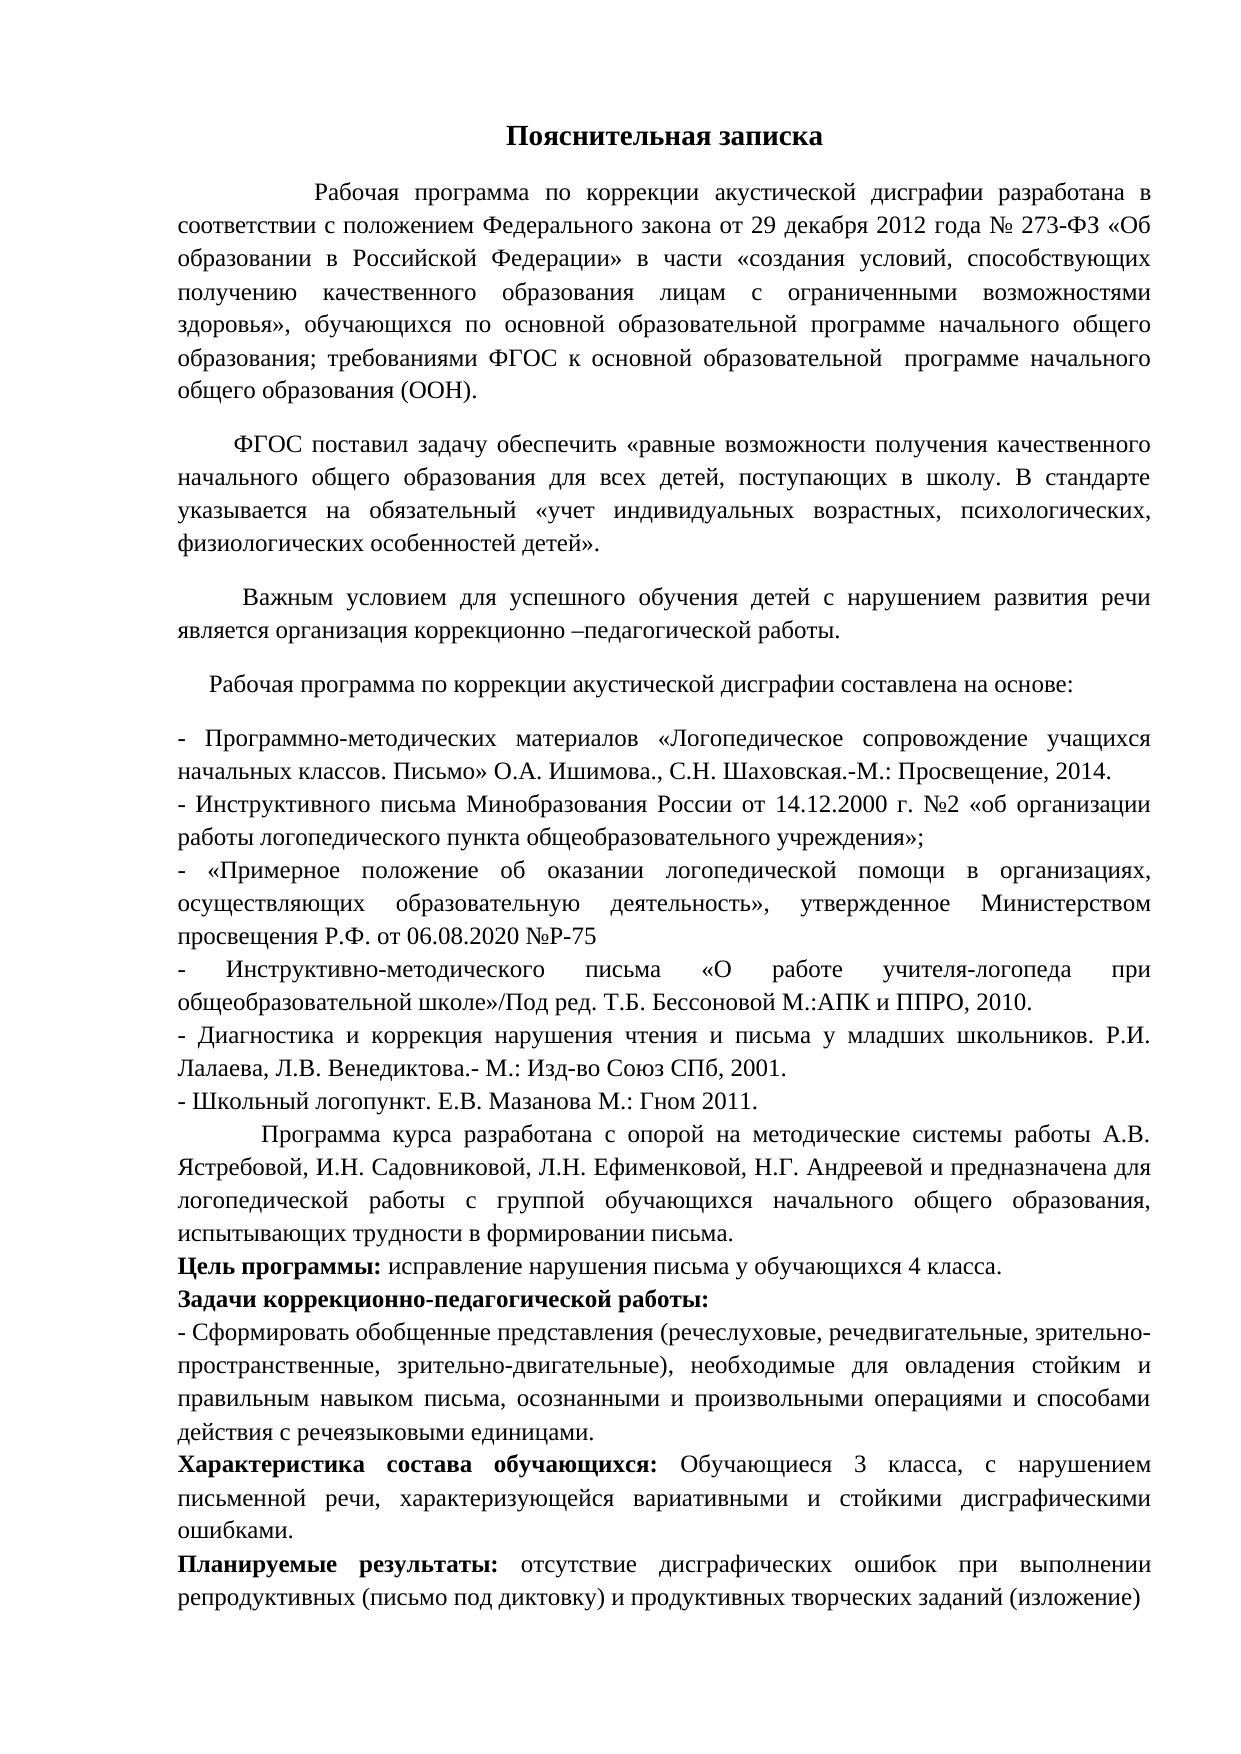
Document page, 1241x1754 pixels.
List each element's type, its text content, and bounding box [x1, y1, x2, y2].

text Цель программы: исправление нарушения письма у обучающихся 4 класса. [177, 1251, 1152, 1280]
text - Сформировать обобщенные представления (речеслуховые, речедвигательные, зрительно-пространственные, зрительно-двигательные), необходимые для овладения стойким и правильным навыком письма, осознанными и произвольными операциями и способами действия с речеязыковыми единицами. [177, 1317, 1152, 1445]
text - Инструктивно-методического письма «О работе учителя-логопеда при общеобразовательной школе»/Под ред. Т.Б. Бессоновой М.:АПК и ППРО, 2010. [177, 954, 1152, 1016]
text Программа курса разработана с опорой на методические системы работы А.В. Ястребовой, И.Н. Садовниковой, Л.Н. Ефименковой, Н.Г. Андреевой и предназначена для логопедической работы с группой обучающихся начального общего образования, испытывающих трудности в формировании письма. [177, 1119, 1152, 1247]
text - Программно-методических материалов «Логопедическое сопровождение учащихся начальных классов. Письмо» О.А. Ишимова., С.Н. Шаховская.-М.: Просвещение, 2014. [177, 723, 1152, 785]
text Характеристика состава обучающихся: Обучающиеся 3 класса, с нарушением письменной речи, характеризующейся вариативными и стойкими дисграфическими ошибками. [177, 1449, 1152, 1544]
text Задачи коррекционно-педагогической работы: [177, 1284, 1152, 1313]
text Планируемые результаты: отсутствие дисграфических ошибок при выполнении репродуктивных (письмо под диктовку) и продуктивных творческих заданий (изложение) [177, 1549, 1152, 1610]
text - Школьный логопункт. Е.В. Мазанова М.: Гном 2011. [177, 1086, 1152, 1115]
text Пояснительная записка [177, 118, 1152, 152]
text - Диагностика и коррекция нарушения чтения и письма у младших школьников. Р.И. Лалаева, Л.В. Венедиктова.- М.: Изд-во Союз СПб, 2001. [177, 1020, 1152, 1082]
text - «Примерное положение об оказании логопедической помощи в организациях, осуществляющих образовательную деятельность», утвержденное Министерством просвещения Р.Ф. от 06.08.2020 №Р-75 [177, 855, 1152, 950]
text Важным условием для успешного обучения детей с нарушением развития речи является организация коррекционно –педагогической работы. [177, 582, 1152, 644]
text Рабочая программа по коррекции акустической дисграфии разработана в соответствии с положением Федерального закона от 29 декабря 2012 года № 273-ФЗ «Об образовании в Российской Федерации» в части «создания условий, способствующих получению качественного образования лицам с ограниченными возможностями здоровья», обучающихся по основной образовательной программе начального общего образования; требованиями ФГОС к основной образовательной программе начального общего образования (ООН). [177, 177, 1152, 404]
text ФГОС поставил задачу обеспечить «равные возможности получения качественного начального общего образования для всех детей, поступающих в школу. В стандарте указывается на обязательный «учет индивидуальных возрастных, психологических, физиологических особенностей детей». [177, 429, 1152, 557]
text Рабочая программа по коррекции акустической дисграфии составлена на основе: [177, 669, 1152, 698]
text - Инструктивного письма Минобразования России от 14.12.2000 г. №2 «об организации работы логопедического пункта общеобразовательного учреждения»; [177, 789, 1152, 851]
